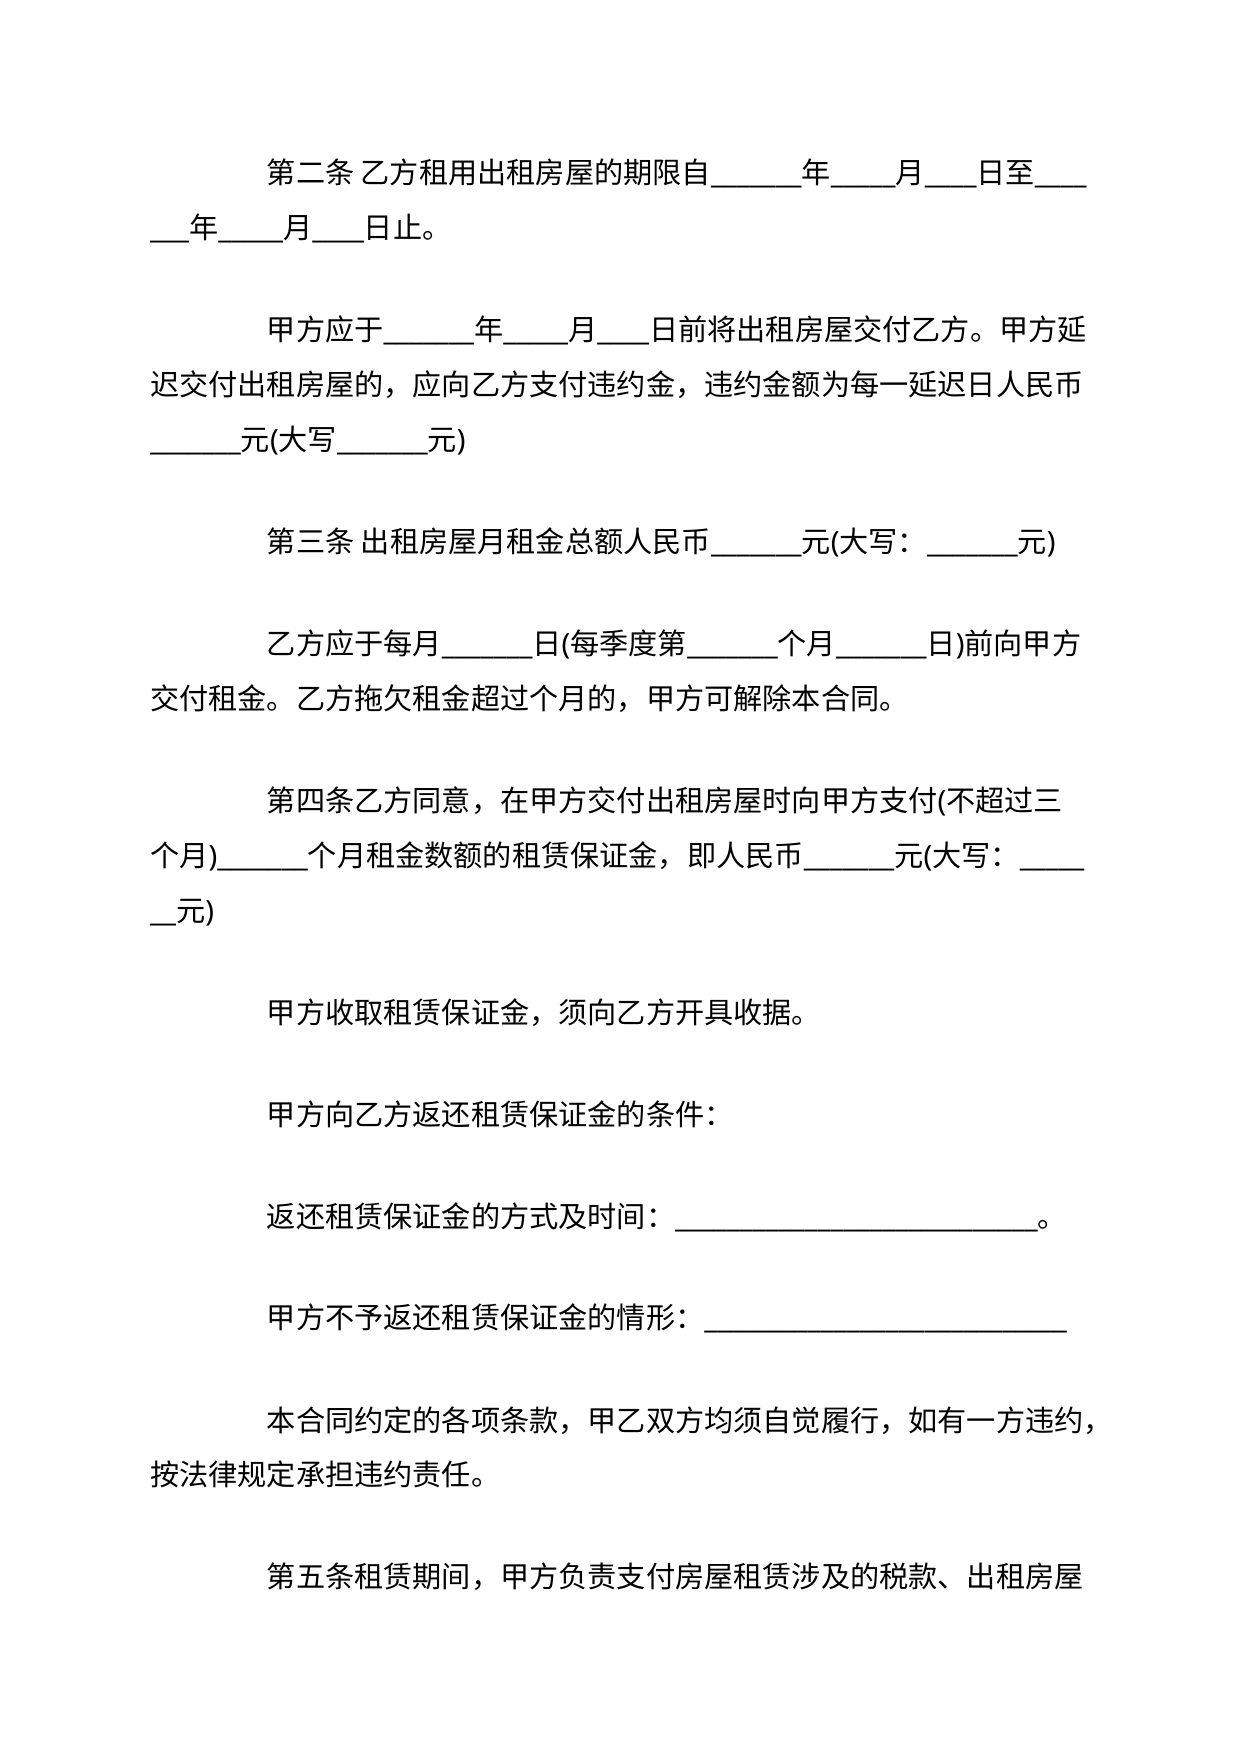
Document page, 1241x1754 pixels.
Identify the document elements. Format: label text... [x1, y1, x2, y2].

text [150, 1554, 1090, 1596]
text 第四条乙方同意，在甲方交付出租房屋时向甲方支付(不超过三个月)_______个月租金数额的租赁保证金，即人民币_______元(大写：_______元) [150, 778, 1090, 930]
text 乙方应于每月_______日(每季度第_______个月_______日)前向甲方交付租金。乙方拖欠租金超过个月的，甲方可解除本合同。 [150, 621, 1090, 718]
text 甲方向乙方返还租赁保证金的条件： [150, 1091, 1090, 1134]
text 甲方收取租赁保证金，须向乙方开具收据。 [150, 989, 1090, 1032]
text 第二条 乙方租用出租房屋的期限自_______年_____月____日至_______年_____月____日止。 [150, 150, 1090, 247]
text 第三条 出租房屋月租金总额人民币_______元(大写：_______元) [150, 519, 1090, 561]
text 本合同约定的各项条款，甲乙双方均须自觉履行，如有一方违约，按法律规定承担违约责任。 [150, 1397, 1090, 1494]
text 返还租赁保证金的方式及时间：____________________________。 [150, 1193, 1090, 1236]
text 甲方应于_______年_____月____日前将出租房屋交付乙方。甲方延迟交付出租房屋的，应向乙方支付违约金，违约金额为每一延迟日人民币_______元(大写_______元) [150, 307, 1090, 459]
text 甲方不予返还租赁保证金的情形：____________________________ [150, 1295, 1090, 1337]
